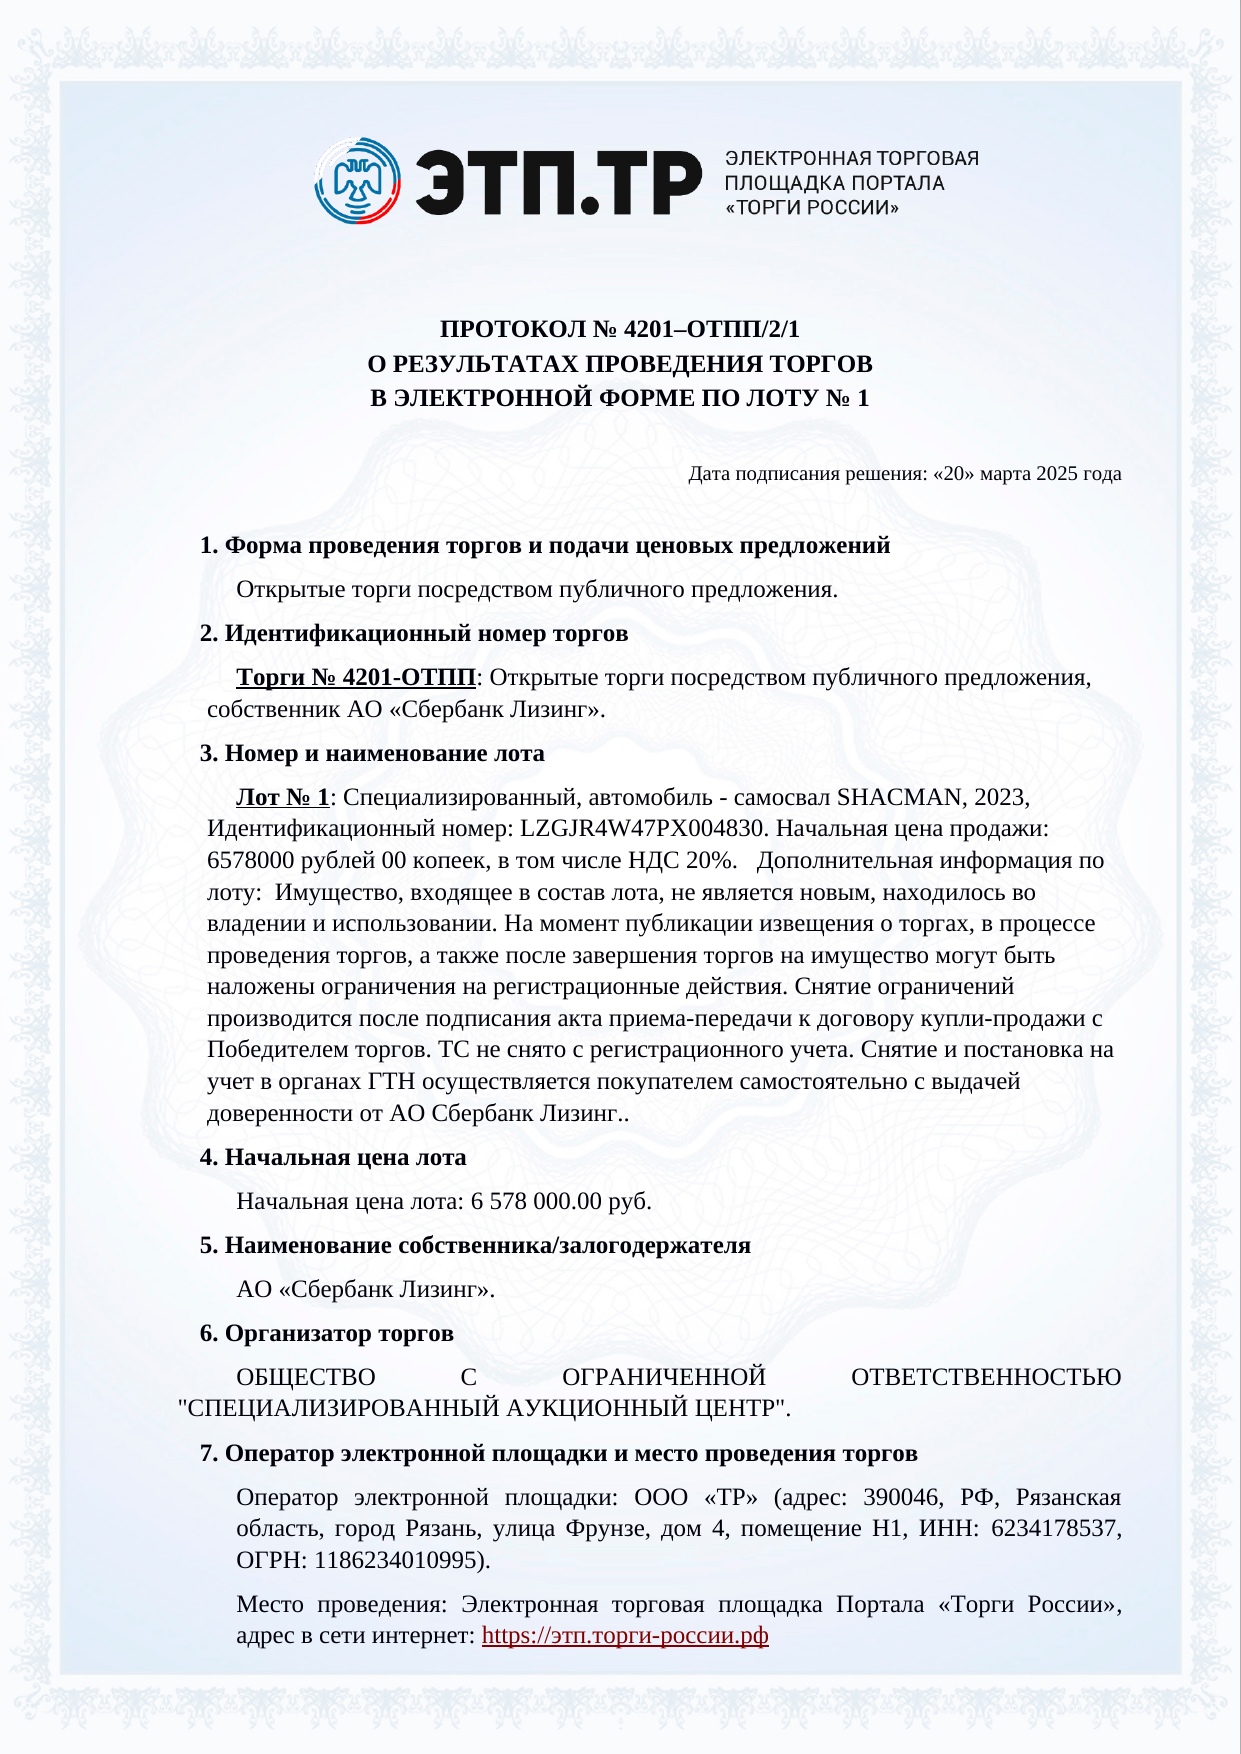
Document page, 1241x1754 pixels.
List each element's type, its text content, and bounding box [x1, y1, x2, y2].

text 2. Идентификационный номер торгов [177, 618, 1122, 647]
picture [0, 0, 1241, 1754]
text 1. Форма проведения торгов и подачи ценовых предложений [177, 530, 1122, 559]
text Место проведения: Электронная торговая площадка Портала «Торги России», адрес в сети интернет: https://этп.торги-россии.рф [236, 1589, 1122, 1649]
title ПРОТОКОЛ № 4201–ОТПП/2/1 [118, 314, 1122, 343]
text Оператор электронной площадки: ООО «ТР» (адрес: 390046, РФ, Рязанская область, город Рязань, улица Фрунзе, дом 4, помещение Н1, ИНН: 6234178537, ОГРН: 1186234010995). [236, 1482, 1122, 1573]
text 4. Начальная цена лота [177, 1142, 1122, 1170]
text АО «Сбербанк Лизинг». [177, 1274, 1122, 1303]
text Начальная цена лота: 6 578 000.00 руб. [236, 1186, 1122, 1214]
title В ЭЛЕКТРОННОЙ ФОРМЕ ПО ЛОТУ № 1 [118, 383, 1122, 412]
text Открытые торги посредством публичного предложения. [177, 574, 1122, 603]
text 5. Наименование собственника/залогодержателя [177, 1230, 1122, 1258]
text Дата подписания решения: «20» марта 2025 года [177, 455, 1122, 486]
title О РЕЗУЛЬТАТАХ ПРОВЕДЕНИЯ ТОРГОВ [118, 349, 1122, 377]
text Торги № 4201-ОТПП: Открытые торги посредством публичного предложения, собственник АО «Сбербанк Лизинг». [207, 662, 1122, 723]
text 3. Номер и наименование лота [177, 738, 1122, 767]
text ОБЩЕСТВО С ОГРАНИЧЕННОЙ ОТВЕТСТВЕННОСТЬЮ "СПЕЦИАЛИЗИРОВАННЫЙ АУКЦИОННЫЙ ЦЕНТР". [177, 1362, 1122, 1422]
text Лот № 1: Специализированный, автомобиль - самосвал SHACMAN, 2023, Идентификационный номер: LZGJR4W47PX004830. Начальная цена продажи: 6578000 рублей 00 копеек, в том числе НДС 20%. Дополнительная информация по лоту: Имущество, входящее в состав лота, не является новым, находилось во владении и использовании. На момент публикации извещения о торгах, в процессе проведения торгов, а также после завершения торгов на имущество могут быть наложены ограничения на регистрационные действия. Снятие ограничений производится после подписания акта приема-передачи к договору купли-продажи с Победителем торгов. ТС не снято с регистрационного учета. Снятие и постановка на учет в органах ГТН осуществляется покупателем самостоятельно с выдачей доверенности от АО Сбербанк Лизинг.. [207, 782, 1122, 1126]
list 6. Организатор торгов [177, 1318, 1122, 1347]
text 7. Оператор электронной площадки и место проведения торгов [177, 1438, 1122, 1466]
